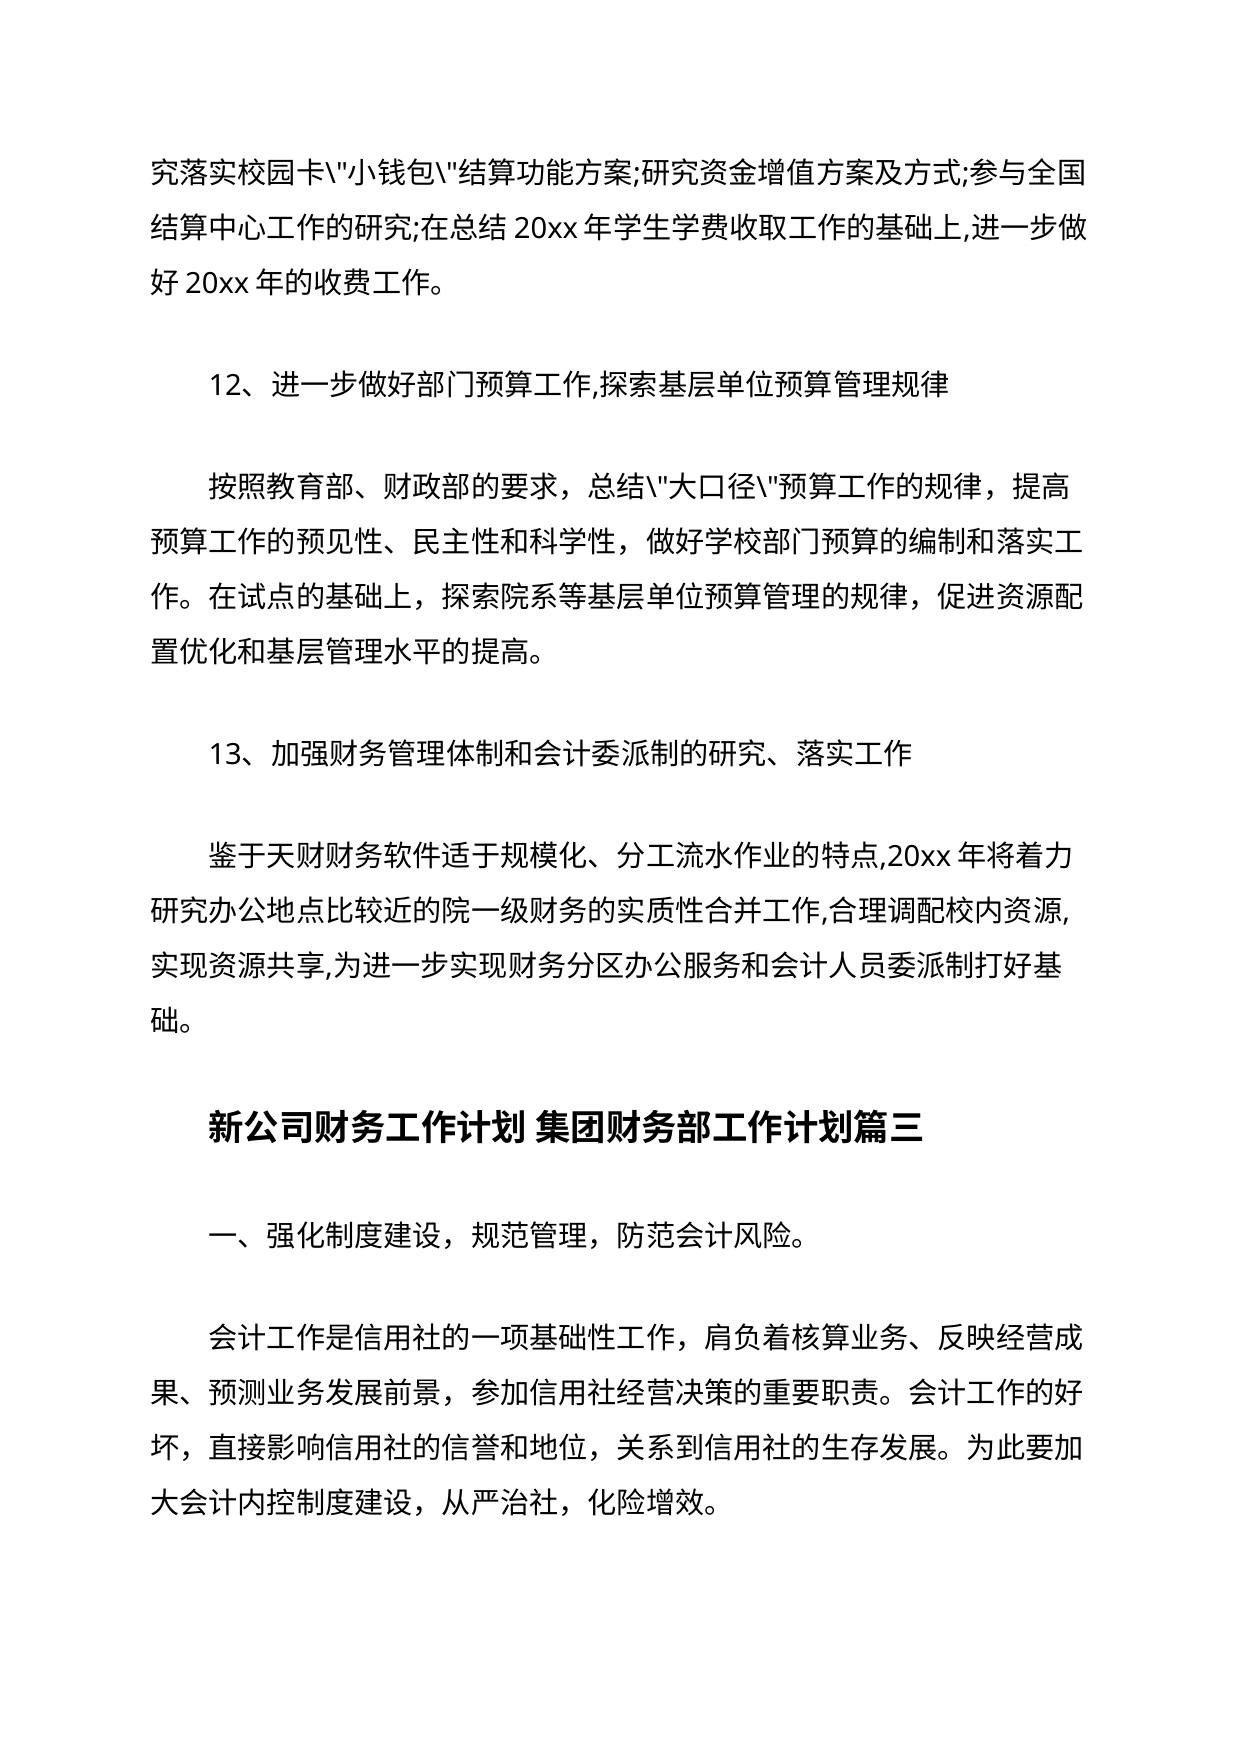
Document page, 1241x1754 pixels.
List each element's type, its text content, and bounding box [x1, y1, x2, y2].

text 鉴于天财财务软件适于规模化、分工流水作业的特点,20xx年将着力研究办公地点比较近的院一级财务的实质性合并工作,合理调配校内资源,实现资源共享,为进一步实现财务分区办公服务和会计人员委派制打好基础。 [150, 832, 1090, 1040]
text 13、加强财务管理体制和会计委派制的研究、落实工作 [150, 731, 1090, 773]
text 会计工作是信用社的一项基础性工作，肩负着核算业务、反映经营成果、预测业务发展前景，参加信用社经营决策的重要职责。会计工作的好坏，直接影响信用社的信誉和地位，关系到信用社的生存发展。为此要加大会计内控制度建设，从严治社，化险增效。 [150, 1314, 1090, 1521]
text 按照教育部、财政部的要求，总结\"大口径\"预算工作的规律，提高预算工作的预见性、民主性和科学性，做好学校部门预算的编制和落实工作。在试点的基础上，探索院系等基层单位预算管理的规律，促进资源配置优化和基层管理水平的提高。 [150, 464, 1090, 671]
text 12、进一步做好部门预算工作,探索基层单位预算管理规律 [150, 362, 1090, 404]
text 一、强化制度建设，规范管理，防范会计风险。 [150, 1213, 1090, 1255]
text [150, 150, 1090, 302]
text 新公司财务工作计划 集团财务部工作计划篇三 [150, 1099, 1090, 1151]
